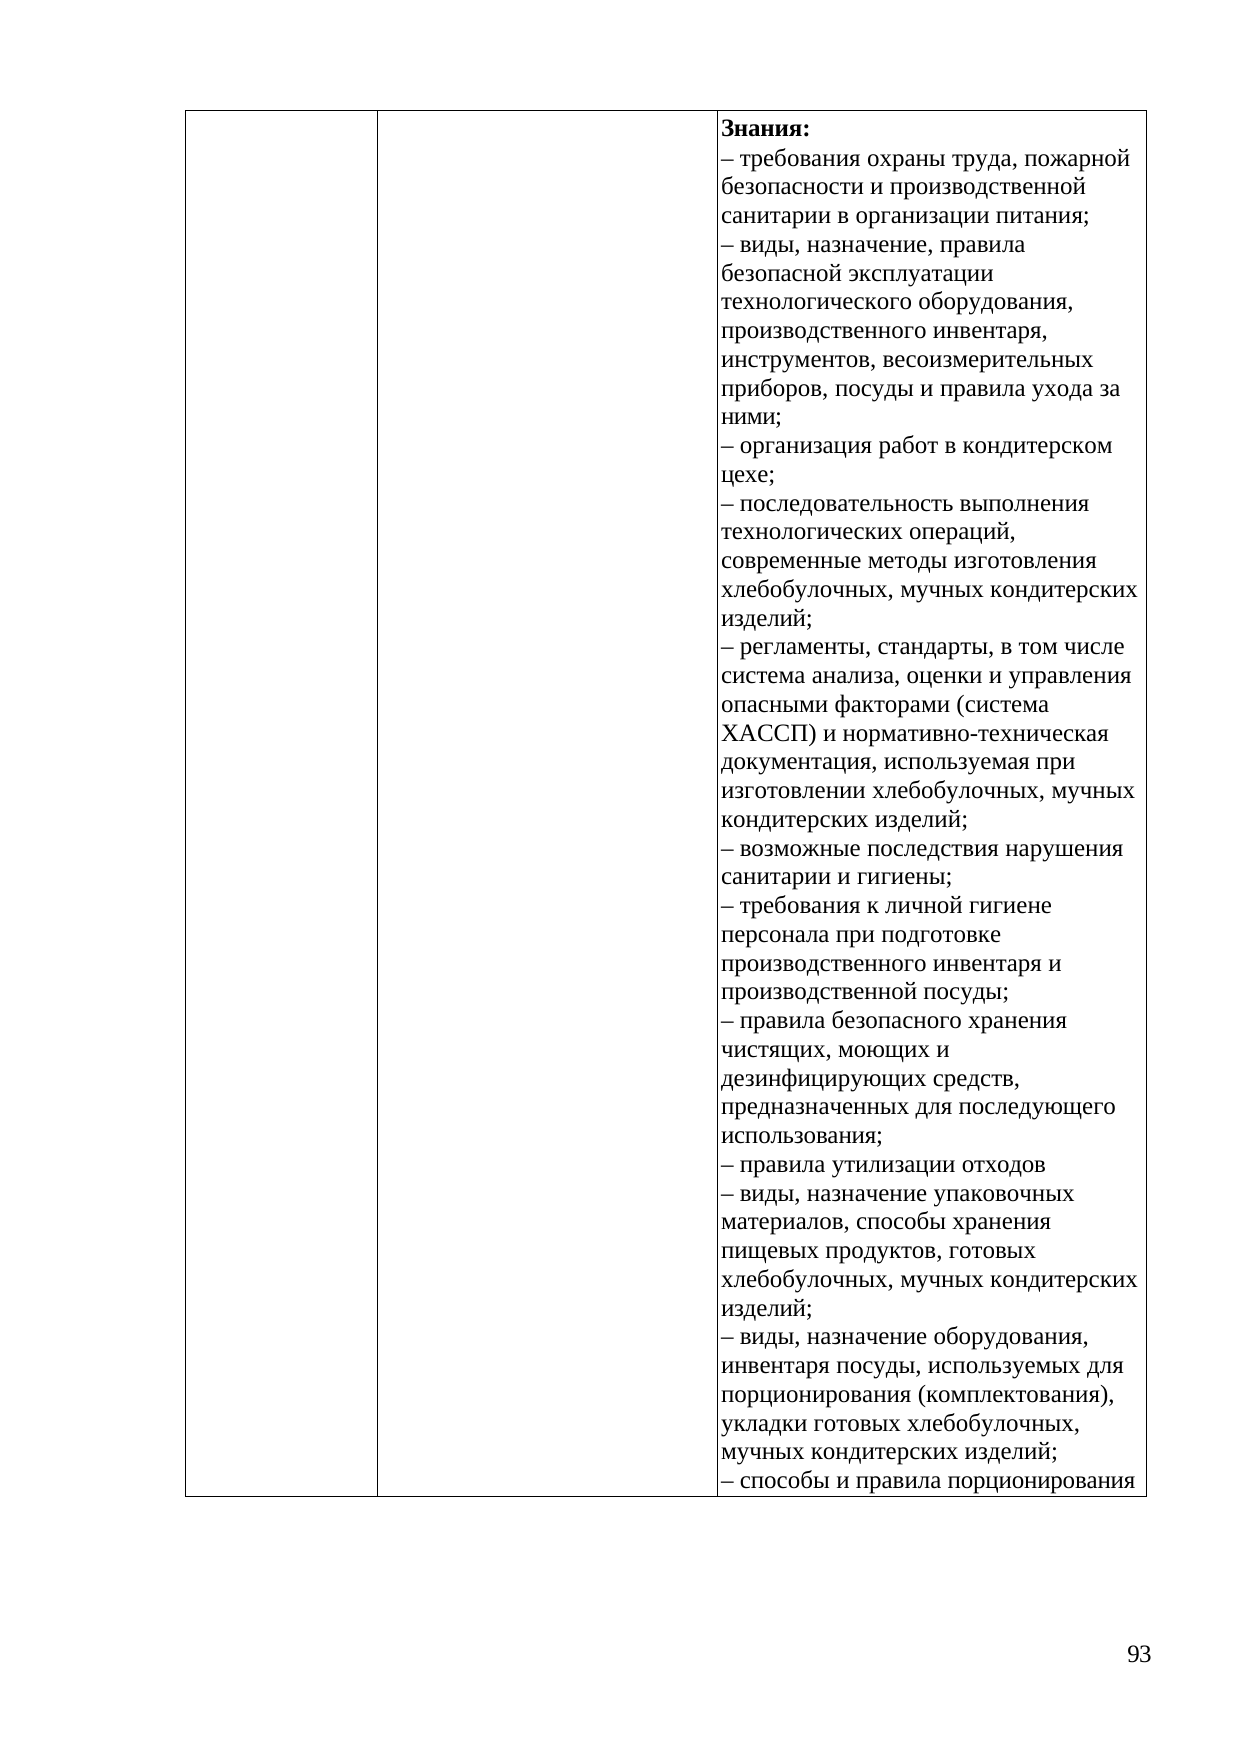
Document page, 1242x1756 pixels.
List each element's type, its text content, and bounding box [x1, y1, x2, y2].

table_header [186, 111, 377, 1496]
table_header [378, 111, 717, 1496]
table_cell Знания: – требования охраны труда, пожарной безопасности и производственной санитарии в организации питания; – виды, назначение, правила безопасной эксплуатации технологического оборудования, производственного инвентаря, инструментов, весоизмерительных приборов, посуды и правила ухода за ними; – организация работ в кондитерском цехе; – последовательность выполнения технологических операций, современные методы изготовления хлебобулочных, мучных кондитерских изделий; – регламенты, стандарты, в том числе система анализа, оценки и управления опасными факторами (система ХАССП) и нормативно-техническая документация, используемая при изготовлении хлебобулочных, мучных кондитерских изделий; – возможные последствия нарушения санитарии и гигиены; – требования к личной гигиене персонала при подготовке производственного инвентаря и производственной посуды; – правила безопасного хранения чистящих, моющих и дезинфицирующих средств, предназначенных для последующего использования; – правила утилизации отходов – виды, назначение упаковочных материалов, способы хранения пищевых продуктов, готовых хлебобулочных, мучных кондитерских изделий; – виды, назначение оборудования, инвентаря посуды, используемых для порционирования (комплектования), укладки готовых хлебобулочных, мучных кондитерских изделий; – способы и правила порционирования [718, 111, 1146, 1496]
